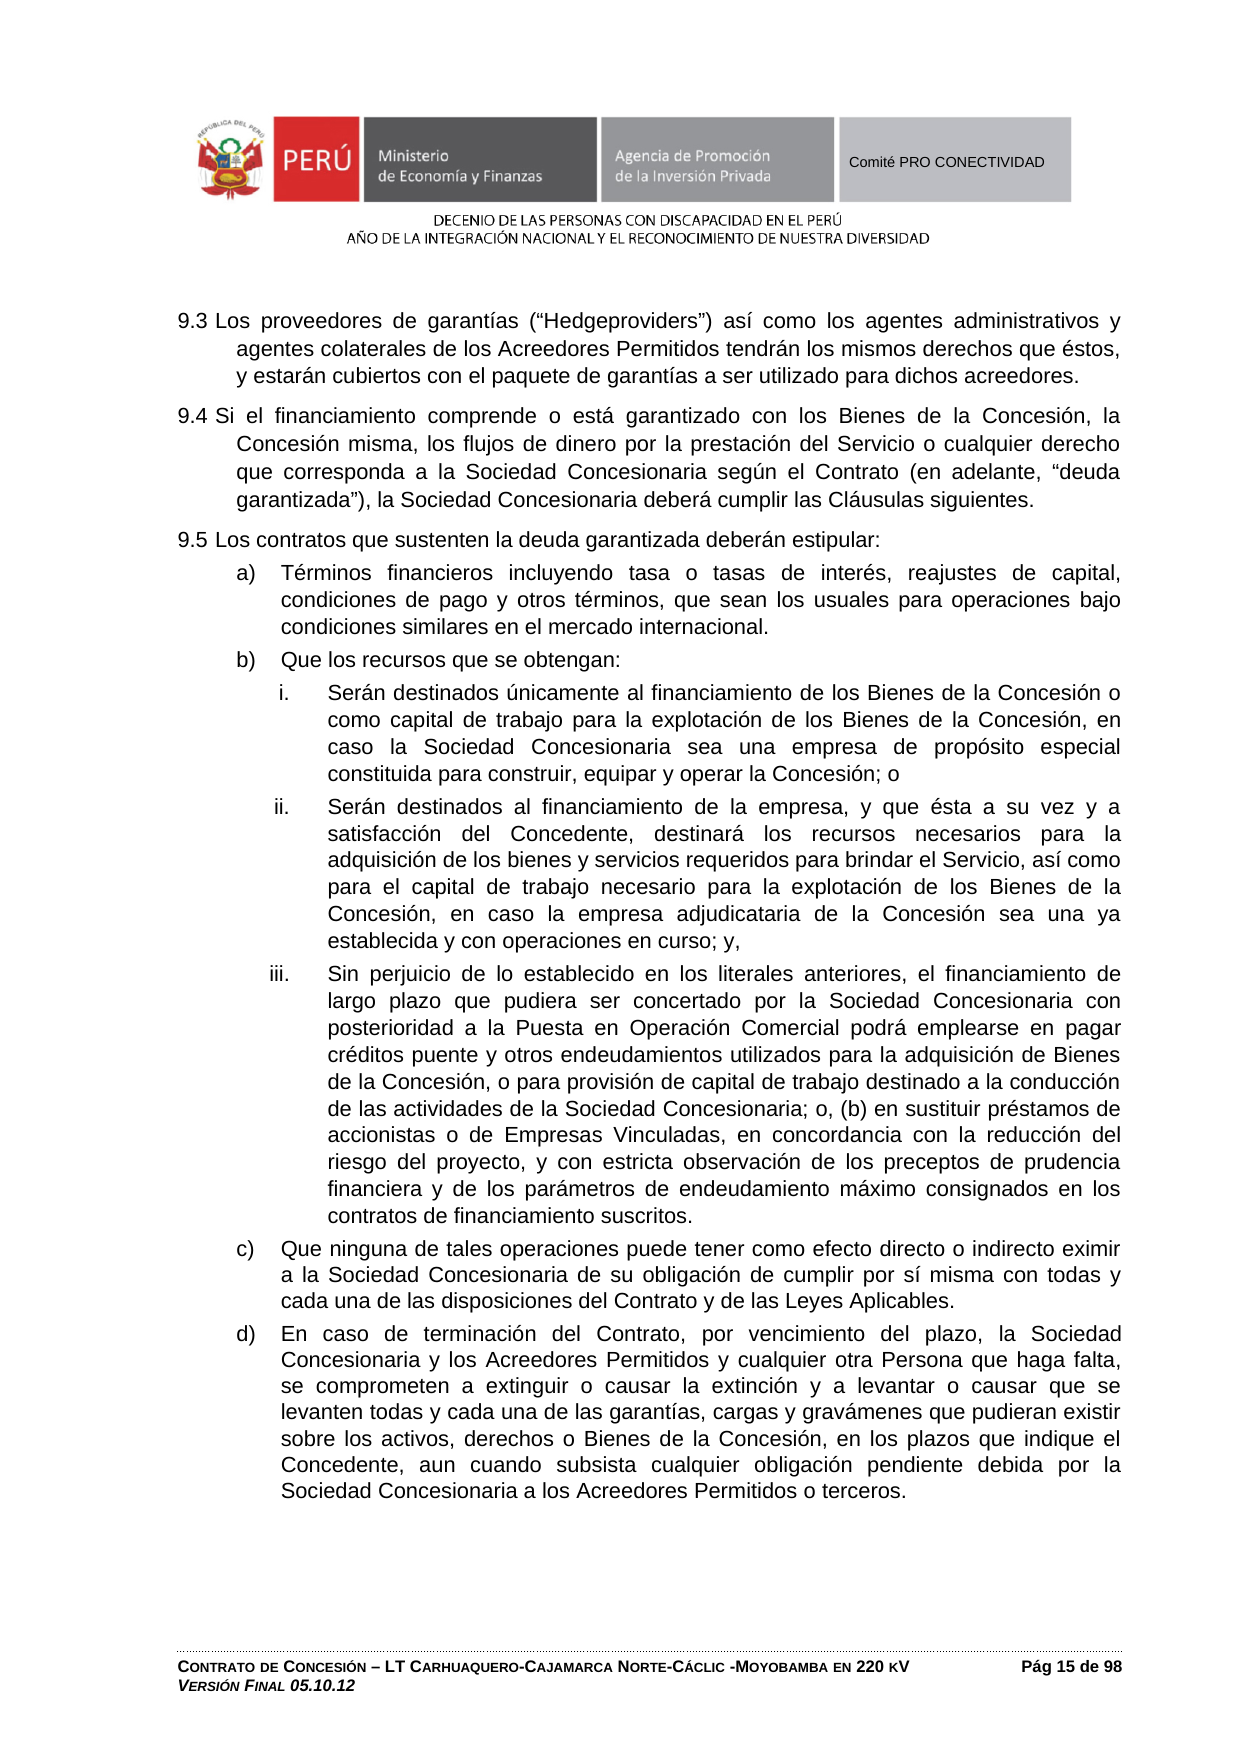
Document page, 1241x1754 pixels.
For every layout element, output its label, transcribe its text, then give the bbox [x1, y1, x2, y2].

list Serán destinados al financiamiento de la empresa, y que ésta a su vez y a satisfacción del Concedente, destinará los recursos necesarios para la adquisición de los bienes y servicios requeridos para brindar el Servicio, así como para el capital de trabajo necesario para la explotación de los Bienes de la Concesión, en caso la empresa adjudicataria de la Concesión sea una ya establecida y con operaciones en curso; y, [290, 794, 1122, 953]
list Que ninguna de tales operaciones puede tener como efecto directo o indirecto eximir a la Sociedad Concesionaria de su obligación de cumplir por sí misma con todas y cada una de las disposiciones del Contrato y de las Leyes Aplicables. [236, 1236, 1122, 1314]
list Términos financieros incluyendo tasa o tasas de interés, reajustes de capital, condiciones de pago y otros términos, que sean los usuales para operaciones bajo condiciones similares en el mercado internacional. [236, 560, 1122, 639]
list Si el financiamiento comprende o está garantizado con los Bienes de la Concesión, la Concesión misma, los flujos de dinero por la prestación del Servicio o cualquier derecho que corresponda a la Sociedad Concesionaria según el Contrato (en adelante, “deuda garantizada”), la Sociedad Concesionaria deberá cumplir las Cláusulas siguientes. [177, 403, 1122, 512]
list Serán destinados únicamente al financiamiento de los Bienes de la Concesión o como capital de trabajo para la explotación de los Bienes de la Concesión, en caso la Sociedad Concesionaria sea una empresa de propósito especial constituida para construir, equipar y operar la Concesión; o [290, 680, 1122, 786]
list Que los recursos que se obtengan: [236, 647, 1122, 672]
list En caso de terminación del Contrato, por vencimiento del plazo, la Sociedad Concesionaria y los Acreedores Permitidos y cualquier otra Persona que haga falta, se comprometen a extinguir o causar la extinción y a levantar o causar que se levanten todas y cada una de las garantías, cargas y gravámenes que pudieran existir sobre los activos, derechos o Bienes de la Concesión, en los plazos que indique el Concedente, aun cuando subsista cualquier obligación pendiente debida por la Sociedad Concesionaria a los Acreedores Permitidos o terceros. [236, 1321, 1122, 1503]
list Los contratos que sustenten la deuda garantizada deberán estipular: [177, 527, 1122, 552]
list Sin perjuicio de lo establecido en los literales anteriores, el financiamiento de largo plazo que pudiera ser concertado por la Sociedad Concesionaria con posterioridad a la Puesta en Operación Comercial podrá emplearse en pagar créditos puente y otros endeudamientos utilizados para la adquisición de Bienes de la Concesión, o para provisión de capital de trabajo destinado a la conducción de las actividades de la Sociedad Concesionaria; o, (b) en sustituir préstamos de accionistas o de Empresas Vinculadas, en concordancia con la reducción del riesgo del proyecto, y con estricta observación de los preceptos de prudencia financiera y de los parámetros de endeudamiento máximo consignados en los contratos de financiamiento suscritos. [290, 961, 1122, 1228]
picture [176, 74, 1121, 264]
list Los proveedores de garantías (“Hedgeproviders”) así como los agentes administrativos y agentes colaterales de los Acreedores Permitidos tendrán los mismos derechos que éstos, y estarán cubiertos con el paquete de garantías a ser utilizado para dichos acreedores. [177, 308, 1122, 388]
